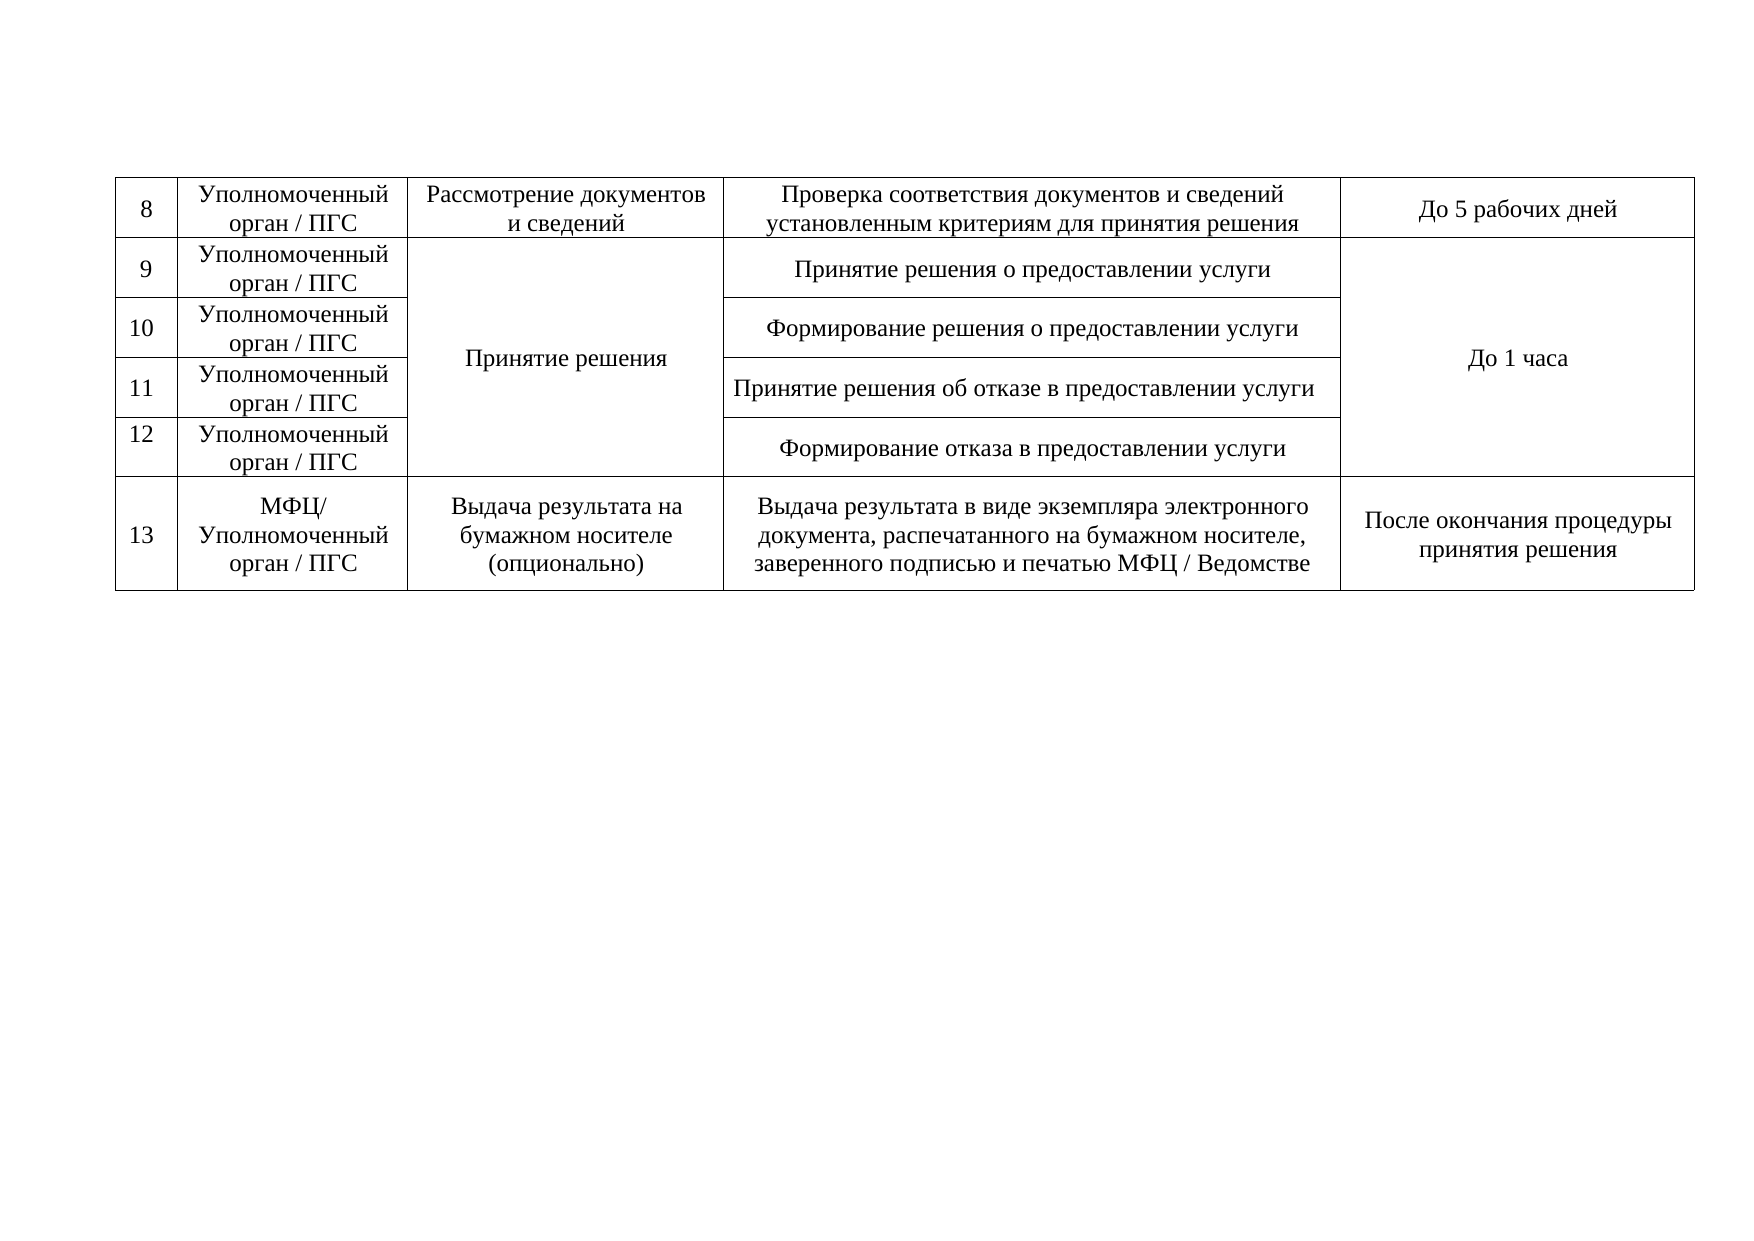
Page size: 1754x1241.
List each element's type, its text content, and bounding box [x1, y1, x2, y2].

table_cell Принятие решения о предоставлении услуги [724, 238, 1340, 297]
table_cell Уполномоченный орган / ПГС [178, 418, 407, 476]
table_cell До 5 рабочих дней [1341, 178, 1694, 237]
table_cell Принятие решения об отказе в предоставлении услуги [724, 358, 1340, 416]
table_cell Рассмотрение документов и сведений [408, 178, 723, 237]
table_cell 9 [116, 238, 177, 297]
table_cell МФЦ/ Уполномоченный орган / ПГС [178, 477, 407, 590]
table_cell 10 [116, 298, 177, 357]
table_cell Принятие решения [408, 238, 723, 476]
table_cell После окончания процедуры принятия решения [1341, 477, 1694, 590]
table_cell Формирование решения о предоставлении услуги [724, 298, 1340, 357]
table_cell Выдача результата на бумажном носителе (опционально) [408, 477, 723, 590]
table_cell 13 [116, 477, 177, 590]
table_cell 11 [116, 358, 177, 416]
table_cell Уполномоченный орган / ПГС [178, 178, 407, 237]
table_cell Уполномоченный орган / ПГС [178, 298, 407, 357]
table_cell Уполномоченный орган / ПГС [178, 358, 407, 416]
table_cell Формирование отказа в предоставлении услуги [724, 418, 1340, 476]
table_cell До 1 часа [1341, 238, 1694, 476]
table_cell Выдача результата в виде экземпляра электронного документа, распечатанного на бумажном носителе, заверенного подписью и печатью МФЦ / Ведомстве [724, 477, 1340, 590]
table_cell 12 [116, 418, 177, 476]
table_cell 8 [116, 178, 177, 237]
table_cell Уполномоченный орган / ПГС [178, 238, 407, 297]
table_cell Проверка соответствия документов и сведений установленным критериям для принятия решения [724, 178, 1340, 237]
